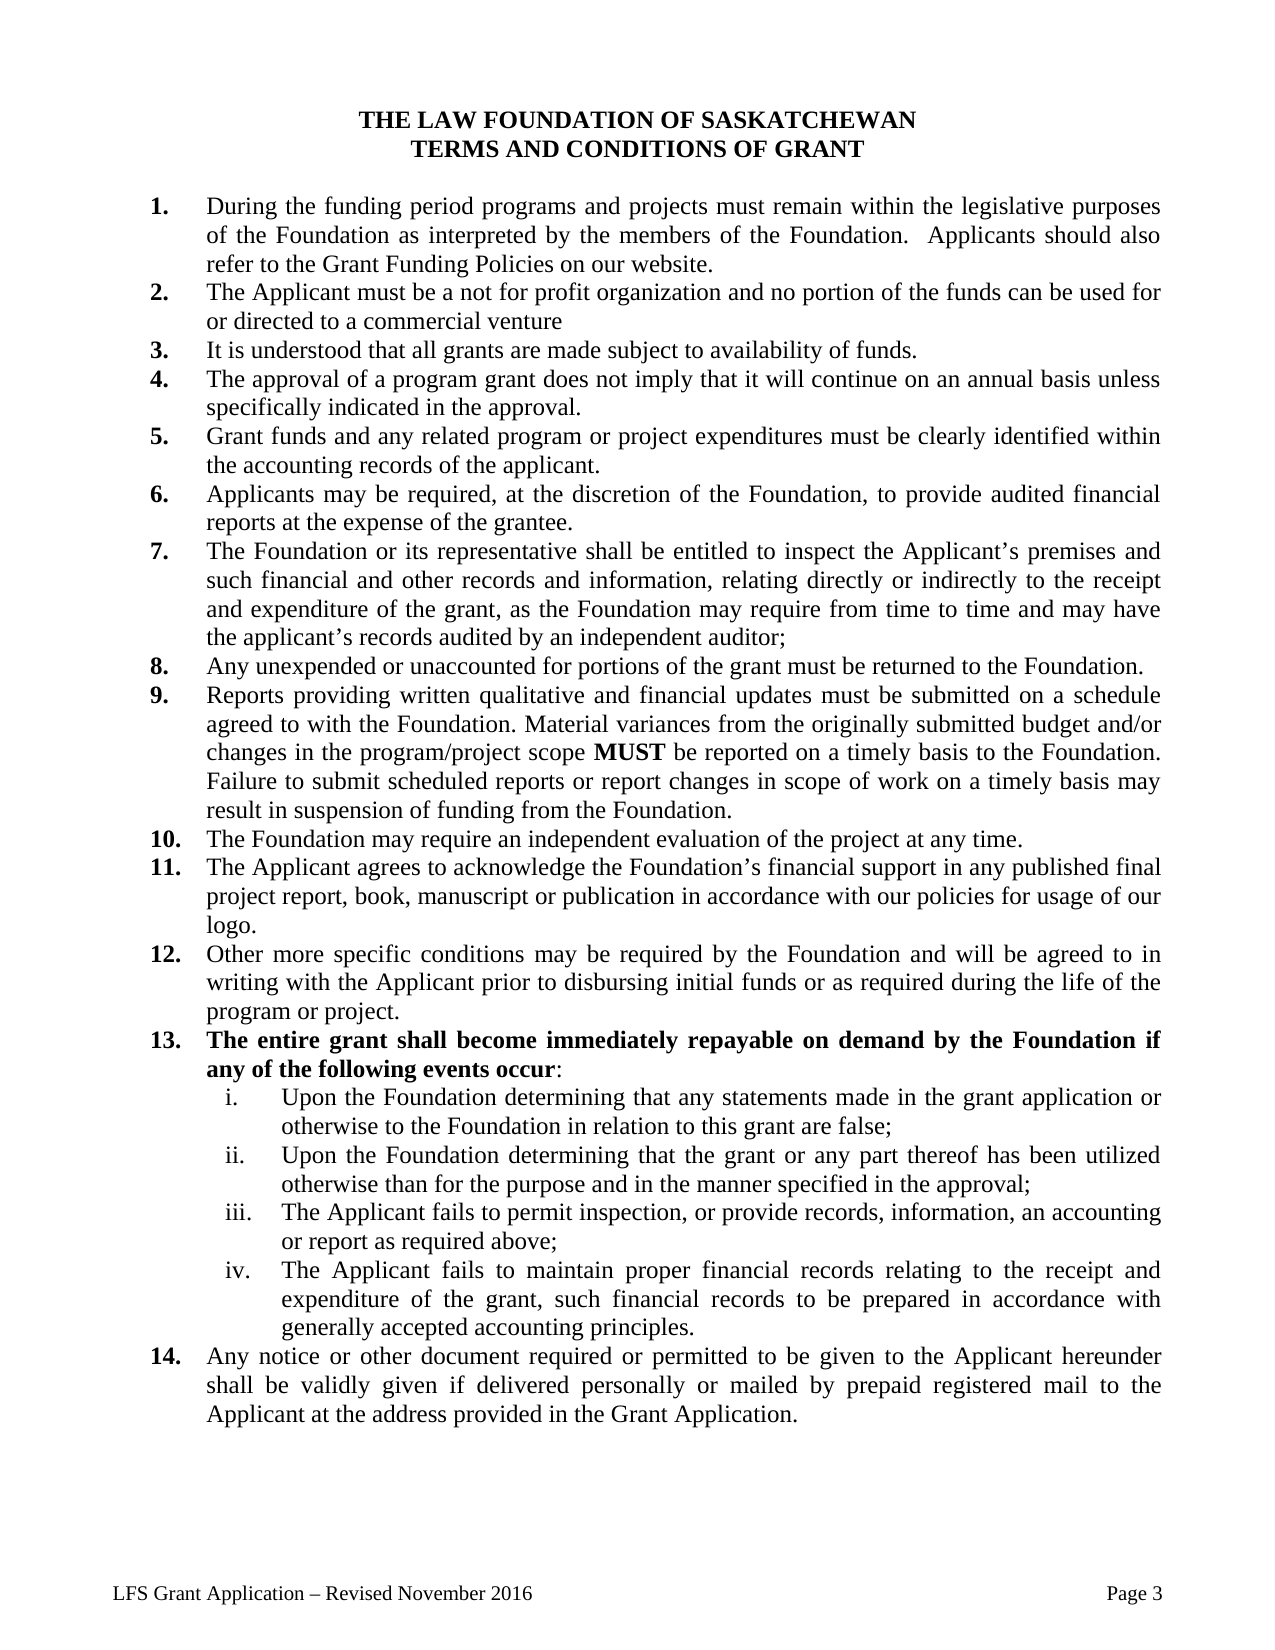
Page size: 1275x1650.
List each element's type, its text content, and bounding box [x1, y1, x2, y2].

list The Applicant must be a not for profit organization and no portion of the funds can be used for or directed to a commercial venture [150, 277, 1162, 335]
list The Applicant fails to maintain proper financial records relating to the receipt and expenditure of the grant, such financial records to be prepared in accordance with generally accepted accounting principles. [225, 1255, 1162, 1341]
list Upon the Foundation determining that the grant or any part thereof has been utilized otherwise than for the purpose and in the manner specified in the approval; [225, 1140, 1162, 1197]
list Applicants may be required, at the discretion of the Foundation, to provide audited financial reports at the expense of the grantee. [150, 479, 1162, 536]
text 14. Any notice or other document required or permitted to be given to the Applicant hereunder shall be validly given if delivered personally or mailed by prepaid registered mail to the Applicant at the address provided in the Grant Application. [150, 1341, 1162, 1427]
text THE LAW FOUNDATION OF SASKATCHEWAN [112, 105, 1162, 134]
list Any unexpended or unaccounted for portions of the grant must be returned to the Foundation. [150, 651, 1162, 680]
list The Applicant agrees to acknowledge the Foundation’s financial support in any published final project report, book, manuscript or publication in accordance with our policies for usage of our logo. [150, 852, 1162, 939]
list It is understood that all grants are made subject to availability of funds. [150, 335, 1162, 364]
text TERMS AND CONDITIONS OF GRANT [112, 134, 1162, 162]
list The Applicant fails to permit inspection, or provide records, information, an accounting or report as required above; [225, 1197, 1162, 1255]
list During the funding period programs and projects must remain within the legislative purposes of the Foundation as interpreted by the members of the Foundation. Applicants should also refer to the Grant Funding Policies on our website. [150, 191, 1162, 277]
list The Foundation or its representative shall be entitled to inspect the Applicant’s premises and such financial and other records and information, relating directly or indirectly to the receipt and expenditure of the grant, as the Foundation may require from time to time and may have the applicant’s records audited by an independent auditor; [150, 536, 1162, 651]
list The entire grant shall become immediately repayable on demand by the Foundation if any of the following events occur: [150, 1025, 1162, 1082]
list Reports providing written qualitative and financial updates must be submitted on a schedule agreed to with the Foundation. Material variances from the originally submitted budget and/or changes in the program/project scope MUST be reported on a timely basis to the Foundation. Failure to submit scheduled reports or report changes in scope of work on a timely basis may result in suspension of funding from the Foundation. [150, 680, 1162, 824]
list Other more specific conditions may be required by the Foundation and will be agreed to in writing with the Applicant prior to disbursing initial funds or as required during the life of the program or project. [150, 939, 1162, 1025]
list Grant funds and any related program or project expenditures must be clearly identified within the accounting records of the applicant. [150, 421, 1162, 479]
list The Foundation may require an independent evaluation of the project at any time. [150, 824, 1162, 852]
list The approval of a program grant does not imply that it will continue on an annual basis unless specifically indicated in the approval. [150, 364, 1162, 421]
list Upon the Foundation determining that any statements made in the grant application or otherwise to the Foundation in relation to this grant are false; [225, 1082, 1162, 1140]
